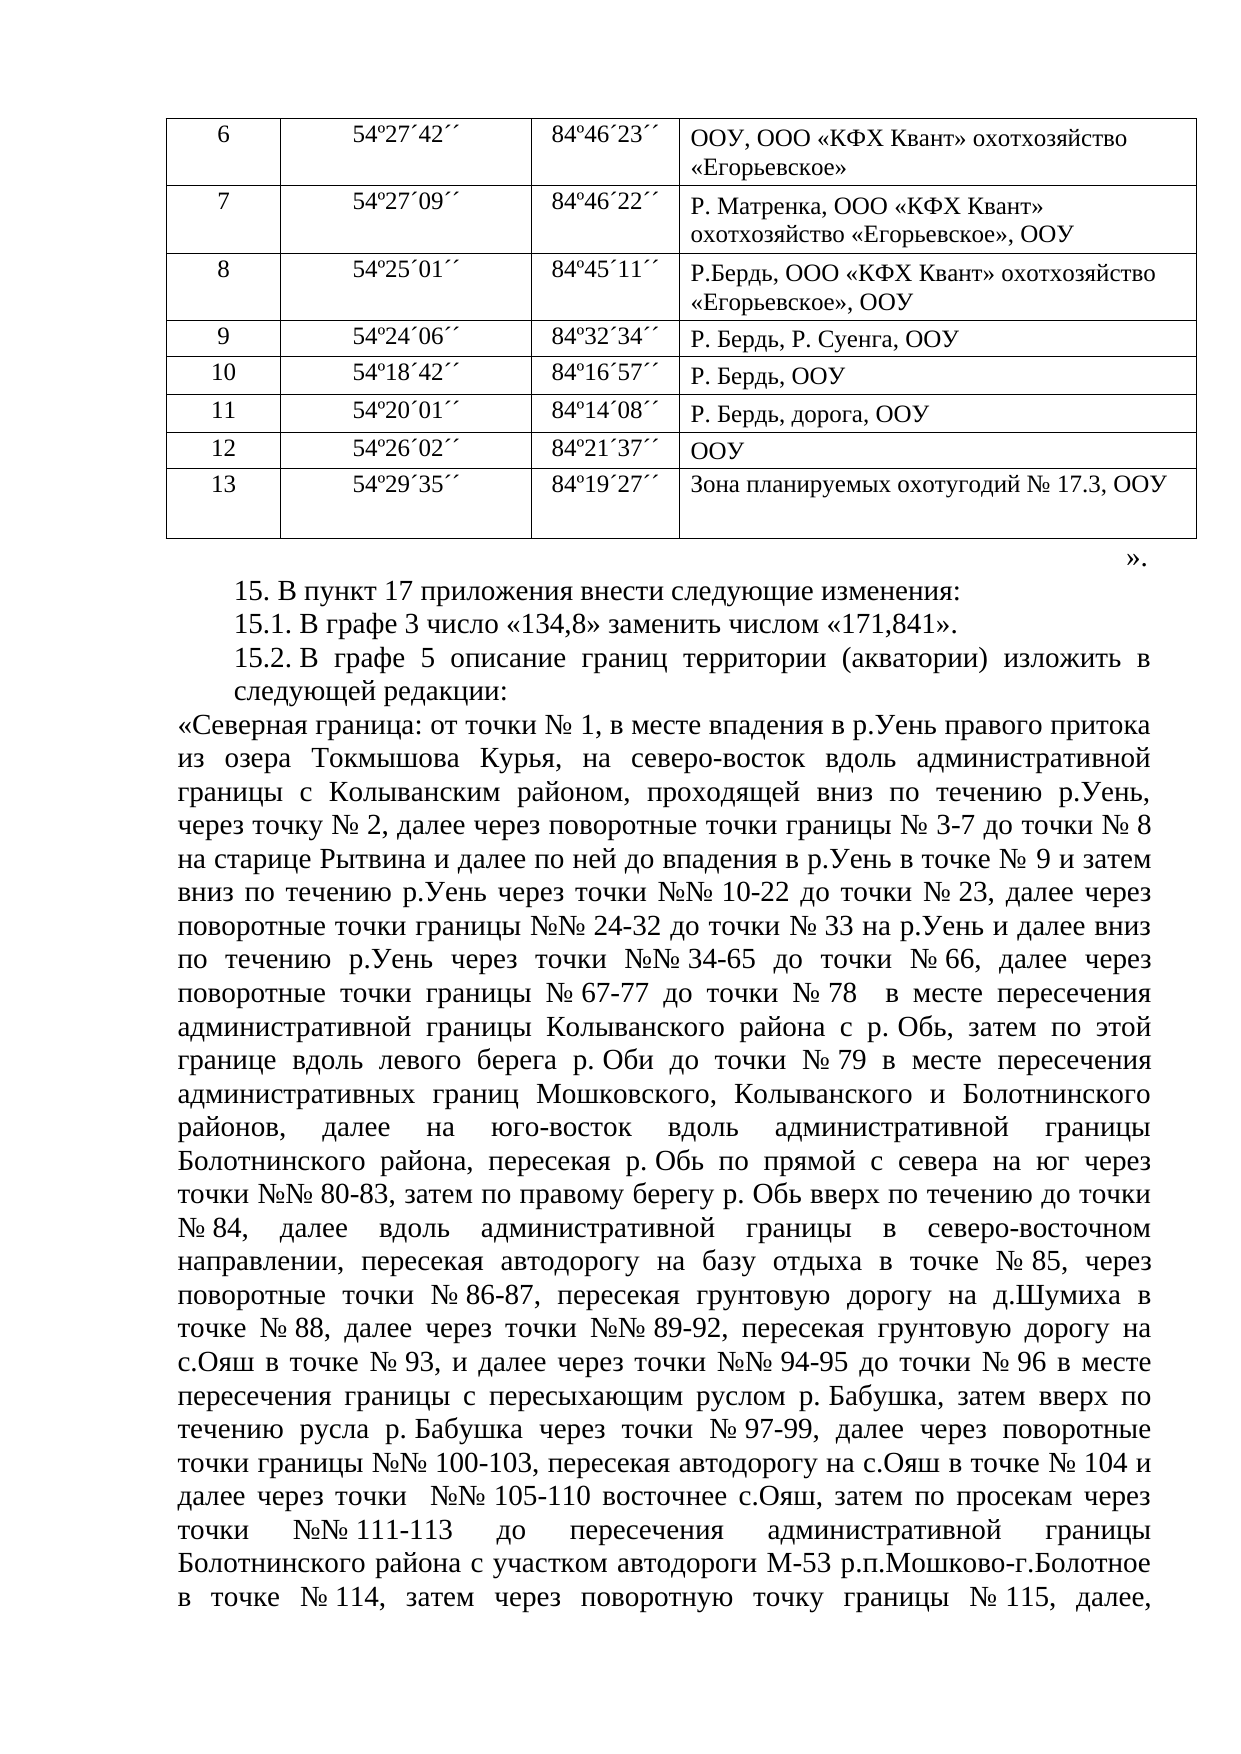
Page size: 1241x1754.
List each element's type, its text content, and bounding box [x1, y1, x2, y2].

table_cell 6 [167, 119, 280, 185]
table_cell 84º21´37´´ [532, 433, 679, 468]
table_cell Р.Бердь, ООО «КФХ Квант» охотхозяйство «Егорьевское», ООУ [680, 254, 1196, 320]
table_cell 84º16´57´´ [532, 357, 679, 394]
table_cell ООУ, ООО «КФХ Квант» охотхозяйство «Егорьевское» [680, 119, 1196, 185]
table_cell 84º32´34´´ [532, 321, 679, 356]
table_cell Р. Бердь, дорога, ООУ [680, 395, 1196, 432]
table_cell 54º27´42´´ [281, 119, 531, 185]
table_cell 54º20´01´´ [281, 395, 531, 432]
table_cell 84º14´08´´ [532, 395, 679, 432]
table_cell 9 [167, 321, 280, 356]
table_cell 54º24´06´´ [281, 321, 531, 356]
table_cell 54º18´42´´ [281, 357, 531, 394]
text 15. В пункт 17 приложения внести следующие изменения: [233, 573, 1152, 606]
table_cell 84º45´11´´ [532, 254, 679, 320]
table_cell Р. Бердь, Р. Суенга, ООУ [680, 321, 1196, 356]
table_cell Р. Матренка, ООО «КФХ Квант» охотхозяйство «Егорьевское», ООУ [680, 186, 1196, 253]
table_cell 13 [167, 469, 280, 538]
table_cell 54º25´01´´ [281, 254, 531, 320]
table_cell 10 [167, 357, 280, 394]
table_cell 84º46´23´´ [532, 119, 679, 185]
table_cell 54º29´35´´ [281, 469, 531, 538]
table_cell 84º19´27´´ [532, 469, 679, 538]
table_cell Р. Бердь, ООУ [680, 357, 1196, 394]
text 15.2. В графе 5 описание границ территории (акватории) изложить в следующей редакции: [233, 640, 1152, 707]
table_cell 12 [167, 433, 280, 468]
table_cell 7 [167, 186, 280, 253]
table_cell 8 [167, 254, 280, 320]
table_cell ООУ [680, 433, 1196, 468]
text 15.1. В графе 3 число «134,8» заменить числом «171,841». [233, 606, 1152, 640]
table_cell 54º27´09´´ [281, 186, 531, 253]
table_cell 84º46´22´´ [532, 186, 679, 253]
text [177, 707, 1152, 1612]
table_cell Зона планируемых охотугодий № 17.3, ООУ [680, 469, 1196, 538]
table_cell 54º26´02´´ [281, 433, 531, 468]
text ». [1118, 539, 1152, 573]
table_cell 11 [167, 395, 280, 432]
